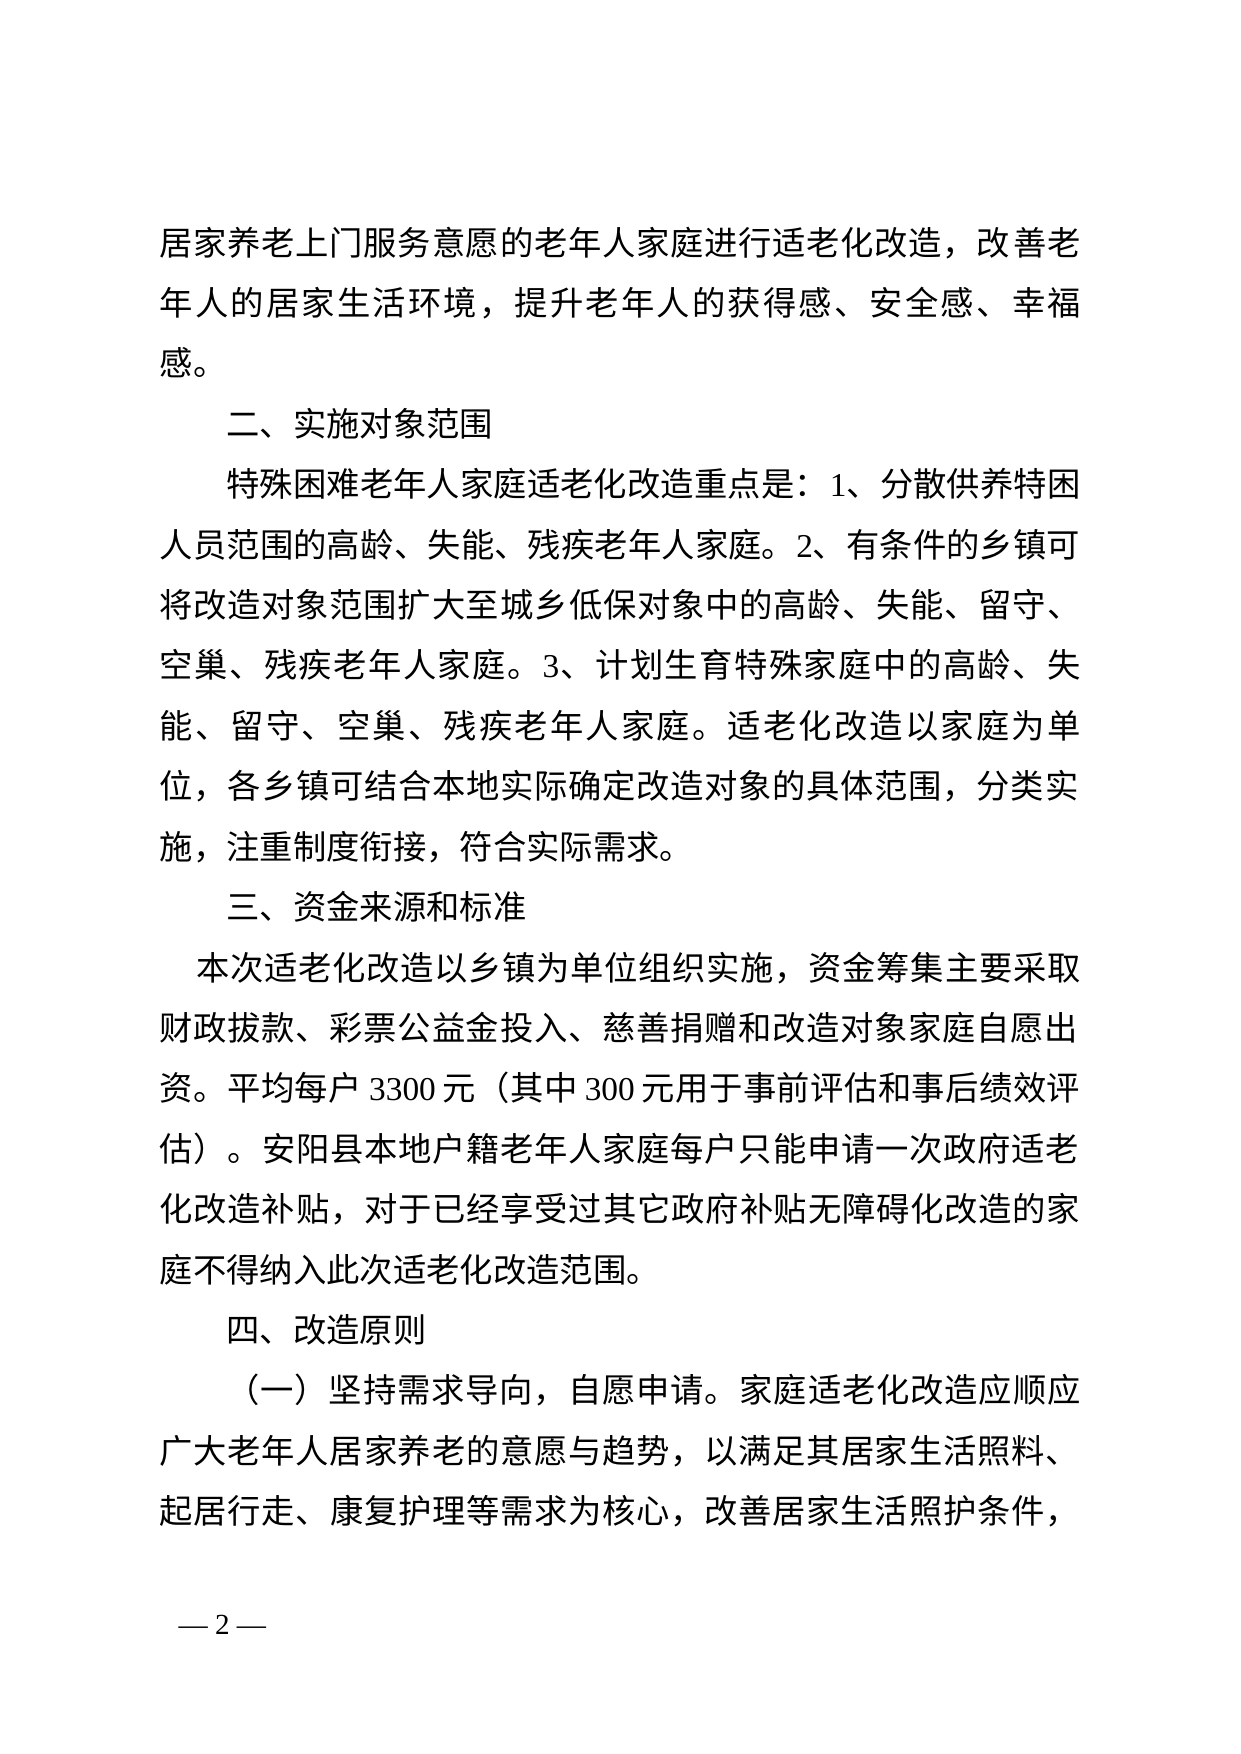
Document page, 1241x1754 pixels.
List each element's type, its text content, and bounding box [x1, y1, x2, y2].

list 本次适老化改造以乡镇为单位组织实施，资金筹集主要采取财政拔款、彩票公益金投入、慈善捐赠和改造对象家庭自愿出资。平均每户3300元（其中300元用于事前评估和事后绩效评估）。安阳县本地户籍老年人家庭每户只能申请一次政府适老化改造补贴，对于已经享受过其它政府补贴无障碍化改造的家庭不得纳入此次适老化改造范围。 [159, 932, 1081, 1294]
text 二、实施对象范围 [159, 388, 1081, 448]
text 四、改造原则 [159, 1294, 1081, 1354]
list 特殊困难老年人家庭适老化改造重点是：1、分散供养特困人员范围的高龄、失能、残疾老年人家庭。2、有条件的乡镇可将改造对象范围扩大至城乡低保对象中的高龄、失能、留守、空巢、残疾老年人家庭。3、计划生育特殊家庭中的高龄、失能、留守、空巢、残疾老年人家庭。适老化改造以家庭为单位，各乡镇可结合本地实际确定改造对象的具体范围，分类实施，注重制度衔接，符合实际需求。 [159, 448, 1081, 871]
list 资金来源和标准 [159, 871, 1081, 932]
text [159, 1354, 1081, 1536]
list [159, 207, 1081, 388]
